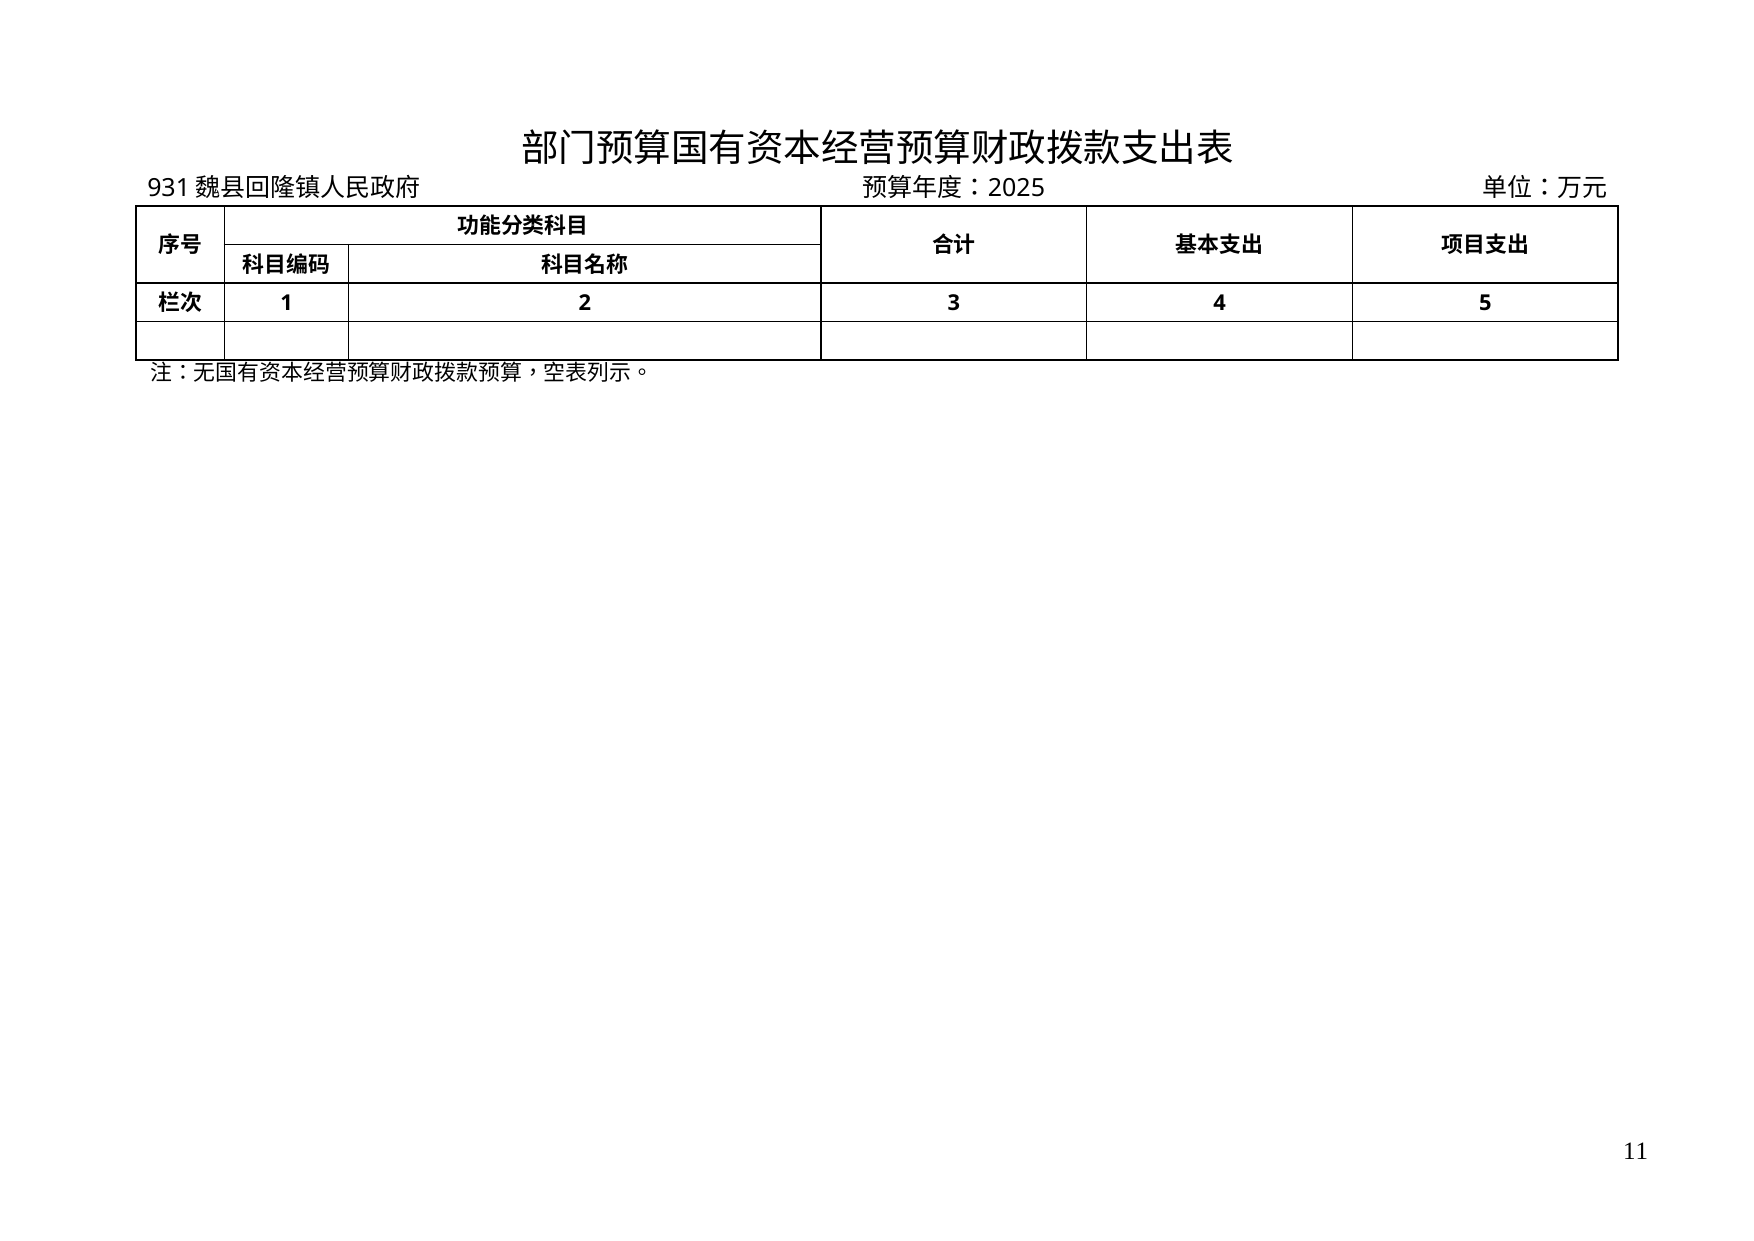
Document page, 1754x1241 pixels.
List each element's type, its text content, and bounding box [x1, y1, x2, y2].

table_cell 4 [1087, 284, 1352, 321]
text 部门预算国有资本经营预算财政拨款支出表 [106, 142, 1648, 167]
table_header 预算年度：2025 [822, 168, 1086, 205]
table_cell 科目编码 [225, 245, 348, 282]
table_cell 科目名称 [349, 245, 820, 282]
table_cell 3 [822, 284, 1086, 321]
table_cell [1087, 322, 1352, 359]
table_cell 5 [1353, 284, 1617, 321]
text 注：无国有资本经营预算财政拨款预算，空表列示。 [106, 361, 1648, 386]
table_cell 2 [349, 284, 820, 321]
table_cell 合计 [822, 207, 1086, 282]
table_cell 栏次 [137, 284, 224, 321]
table_cell [225, 322, 348, 359]
table_header 931魏县回隆镇人民政府 [137, 168, 820, 205]
table_cell [349, 322, 820, 359]
table_cell 项目支出 [1353, 207, 1617, 282]
table_cell 1 [225, 284, 348, 321]
table_header 单位：万元 [1087, 168, 1617, 205]
table_cell 序号 [137, 207, 224, 282]
table_cell [822, 322, 1086, 359]
table_cell 基本支出 [1087, 207, 1352, 282]
table_cell [1353, 322, 1617, 359]
table_cell [137, 322, 224, 359]
table_cell 功能分类科目 [225, 207, 820, 244]
